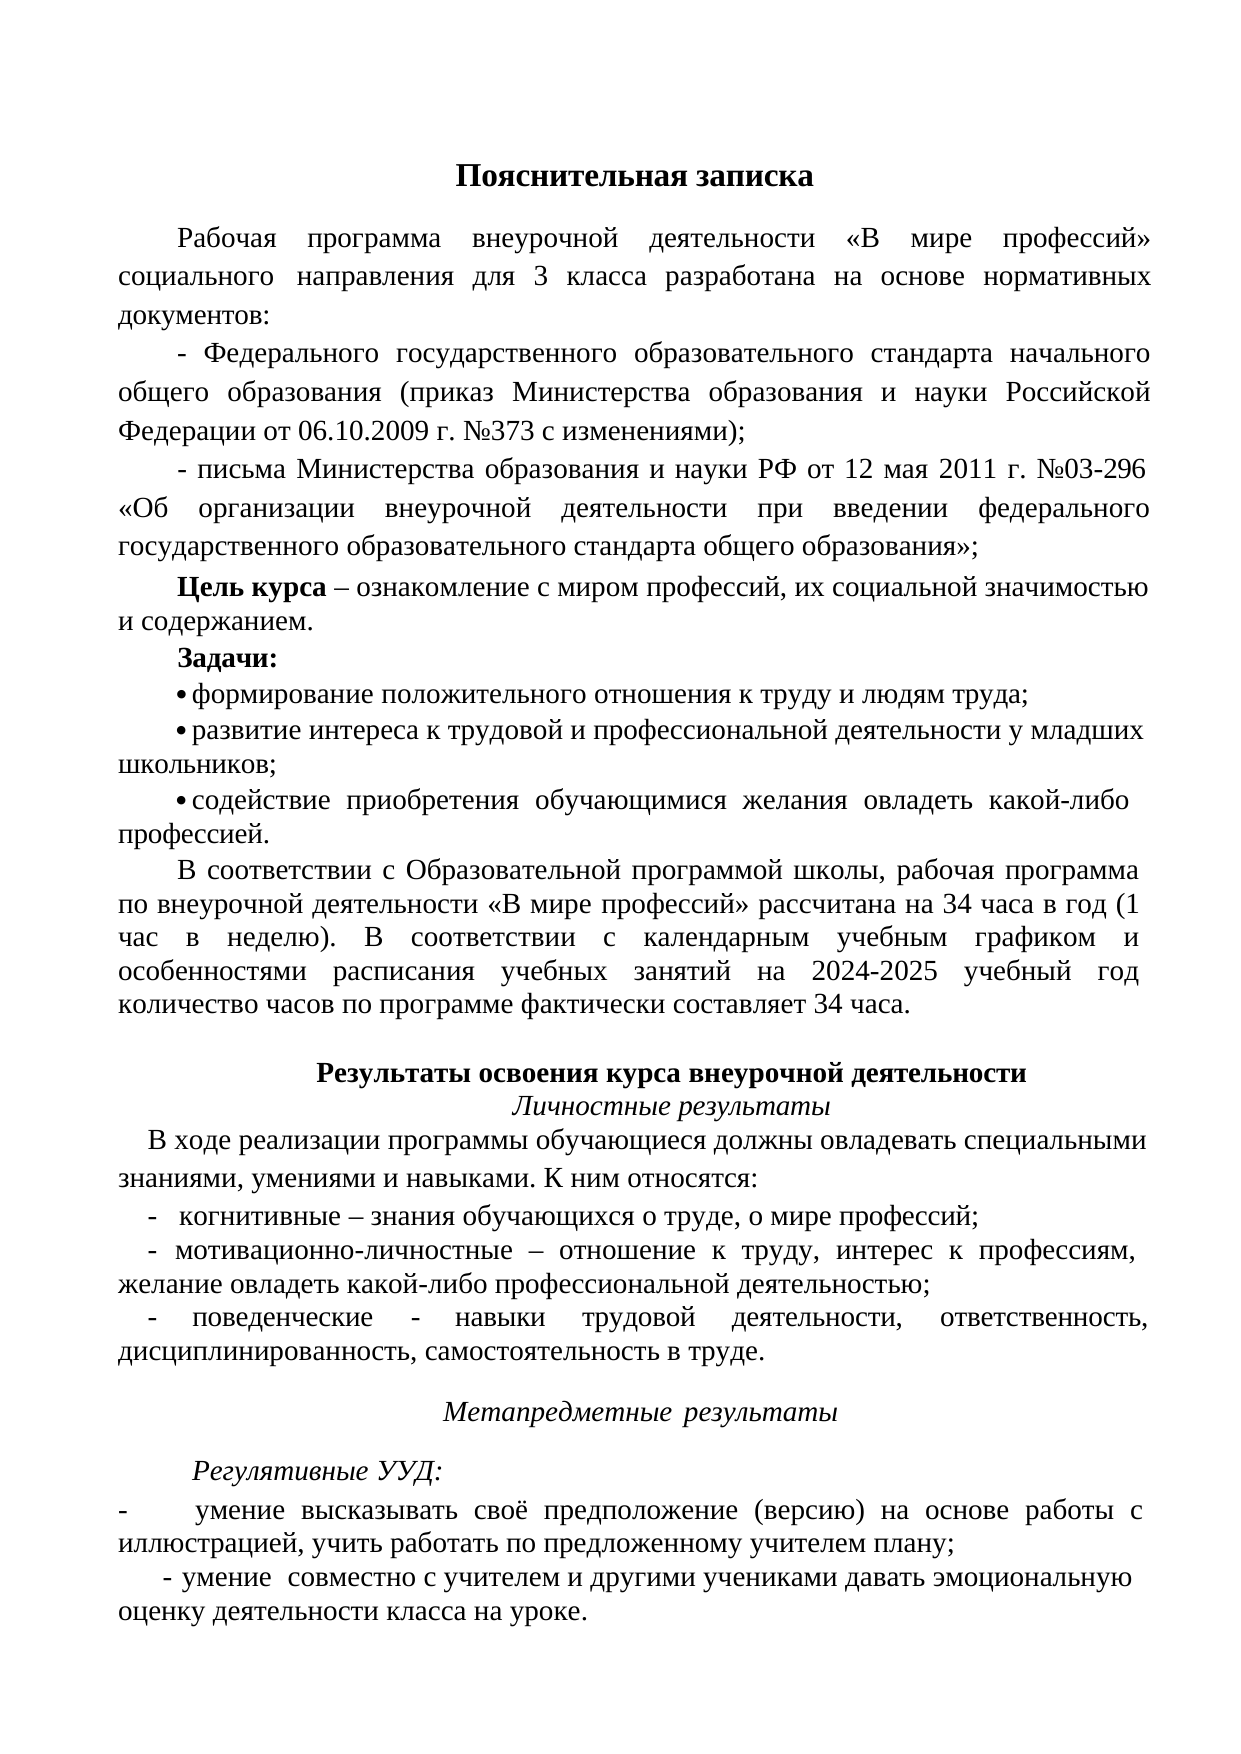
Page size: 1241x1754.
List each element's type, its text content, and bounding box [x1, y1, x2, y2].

text В соответствии с Образовательной программой школы, рабочая программа по внеурочной деятельности «В мире профессий» рассчитана на 34 часа в год (1 час в неделю). В соответствии с календарным учебным графиком и особенностями расписания учебных занятий на 2024-2025 учебный год количество часов по программе фактически составляет 34 часа. [118, 852, 1140, 1020]
list содействие приобретения обучающимися желания овладеть какой-либо профессией. [118, 782, 1152, 849]
text Пояснительная записка [180, 155, 1089, 194]
subtitle Результаты освоения курса внеурочной деятельности [186, 1055, 1157, 1089]
list формирование положительного отношения к труду и людям труда; [177, 676, 1163, 709]
list мотивационно-личностные – отношение к труду, интерес к профессиям, желание овладеть какой-либо профессиональной деятельностью; [118, 1232, 1152, 1299]
text Рабочая программа внеурочной деятельности «В мире профессий» социального направления для 3 класса разработана на основе нормативных документов: [118, 220, 1152, 330]
text Метапредметные результаты Регулятивные УУД: [192, 1368, 1012, 1487]
list когнитивные – знания обучающихся о труде, о мире профессий; [147, 1199, 1163, 1232]
list умение высказывать своё предположение (версию) на основе работы с иллюстрацией, учить работать по предложенному учителем плану; [118, 1492, 1152, 1559]
subtitle Задачи: [177, 640, 1163, 673]
text Цель курса – ознакомление с миром профессий, их социальной значимостью и содержанием. [118, 569, 1159, 637]
list поведенческие - навыки трудовой деятельности, ответственность, дисциплинированность, самостоятельность в труде. [118, 1299, 1151, 1367]
list письма Министерства образования и науки РФ от 12 мая 2011 г. №03-296 [177, 451, 1163, 485]
text В ходе реализации программы обучающиеся должны овладевать специальными знаниями, умениями и навыками. К ним относятся: [118, 1122, 1159, 1194]
list развитие интереса к трудовой и профессиональной деятельности у младших школьников; [118, 712, 1151, 779]
list умение совместно с учителем и другими учениками давать эмоциональную оценку деятельности класса на уроке. [118, 1559, 1151, 1626]
text Личностные результаты [186, 1089, 1157, 1122]
list Федерального государственного образовательного стандарта начального общего образования (приказ Министерства образования и науки Российской Федерации от 06.10.2009 г. №373 с изменениями); [118, 336, 1151, 446]
text «Об организации внеурочной деятельности при введении федерального государственного образовательного стандарта общего образования»; [118, 490, 1151, 562]
